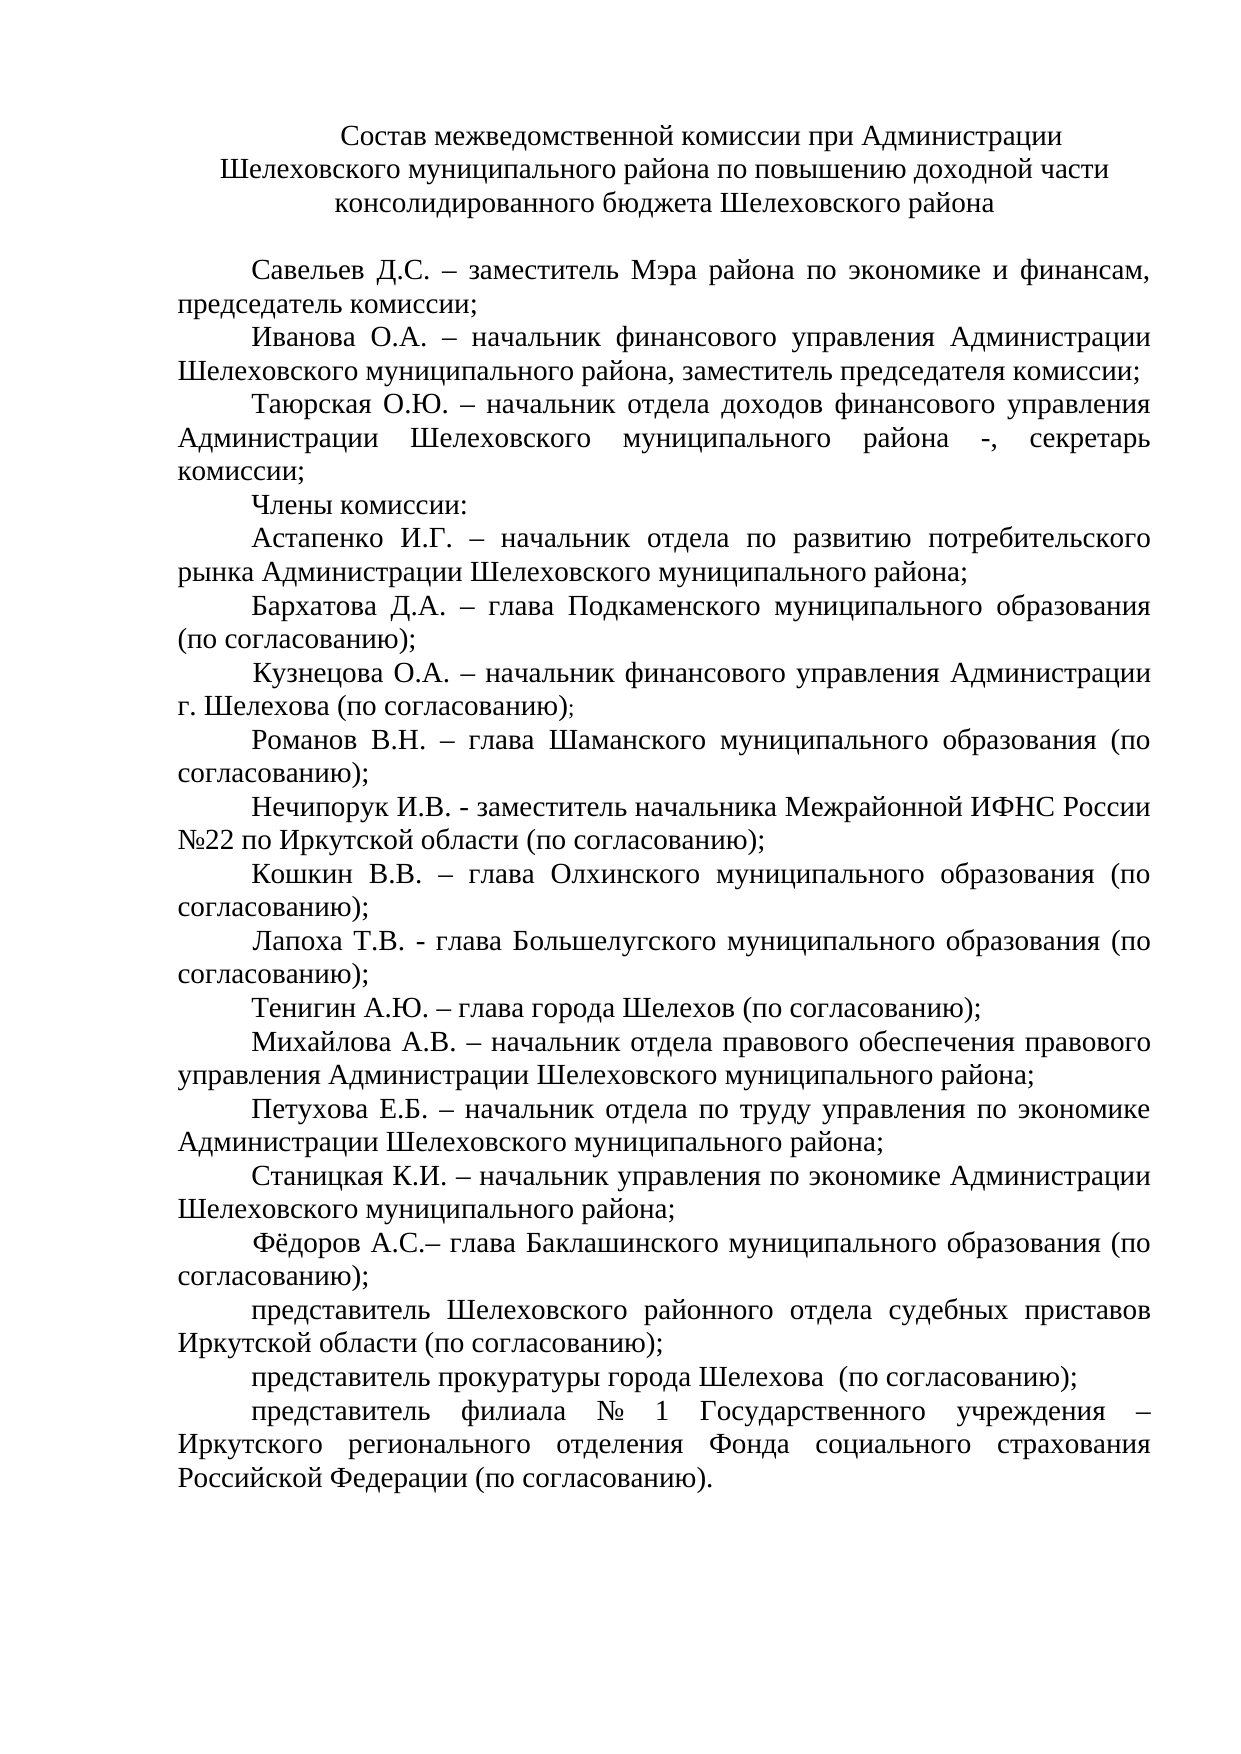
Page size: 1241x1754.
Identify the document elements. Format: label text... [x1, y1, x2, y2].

text Станицкая К.И. – начальник управления по экономике Администрации Шелеховского муниципального района; [177, 1158, 1152, 1225]
text Тенигин А.Ю. – глава города Шелехов (по согласованию); [177, 990, 1152, 1024]
text Романов В.Н. – глава Шаманского муниципального образования (по согласованию); [177, 722, 1152, 789]
text Астапенко И.Г. – начальник отдела по развитию потребительского рынка Администрации Шелеховского муниципального района; [177, 521, 1152, 588]
text Кошкин В.В. – глава Олхинского муниципального образования (по согласованию); [177, 856, 1152, 923]
text Члены комиссии: [177, 487, 1152, 521]
text представитель Шелеховского районного отдела судебных приставов Иркутской области (по согласованию); [177, 1292, 1152, 1359]
text Бархатова Д.А. – глава Подкаменского муниципального образования (по согласованию); [177, 588, 1152, 655]
text Петухова Е.Б. – начальник отдела по труду управления по экономике Администрации Шелеховского муниципального района; [177, 1091, 1152, 1158]
text Михайлова А.В. – начальник отдела правового обеспечения правового управления Администрации Шелеховского муниципального района; [177, 1024, 1152, 1091]
text Состав межведомственной комиссии при Администрации Шелеховского муниципального района по повышению доходной части консолидированного бюджета Шелеховского района [177, 118, 1152, 219]
text Фёдоров А.С.– глава Баклашинского муниципального образования (по согласованию); [177, 1225, 1152, 1292]
text Иванова О.А. – начальник финансового управления Администрации Шелеховского муниципального района, заместитель председателя комиссии; [177, 319, 1152, 386]
text Кузнецова О.А. – начальник финансового управления Администрации г. Шелехова (по согласованию); [177, 655, 1152, 722]
text Нечипорук И.В. - заместитель начальника Межрайонной ИФНС России №22 по Иркутской области (по согласованию); [177, 789, 1152, 856]
text Савельев Д.С. – заместитель Мэра района по экономике и финансам, председатель комиссии; [177, 252, 1152, 319]
text представитель прокуратуры города Шелехова (по согласованию); [177, 1359, 1152, 1393]
text Лапоха Т.В. - глава Большелугского муниципального образования (по согласованию); [177, 923, 1152, 990]
text представитель филиала № 1 Государственного учреждения – Иркутского регионального отделения Фонда социального страхования Российской Федерации (по согласованию). [177, 1393, 1152, 1493]
text Таюрская О.Ю. – начальник отдела доходов финансового управления Администрации Шелеховского муниципального района -, секретарь комиссии; [177, 386, 1152, 487]
